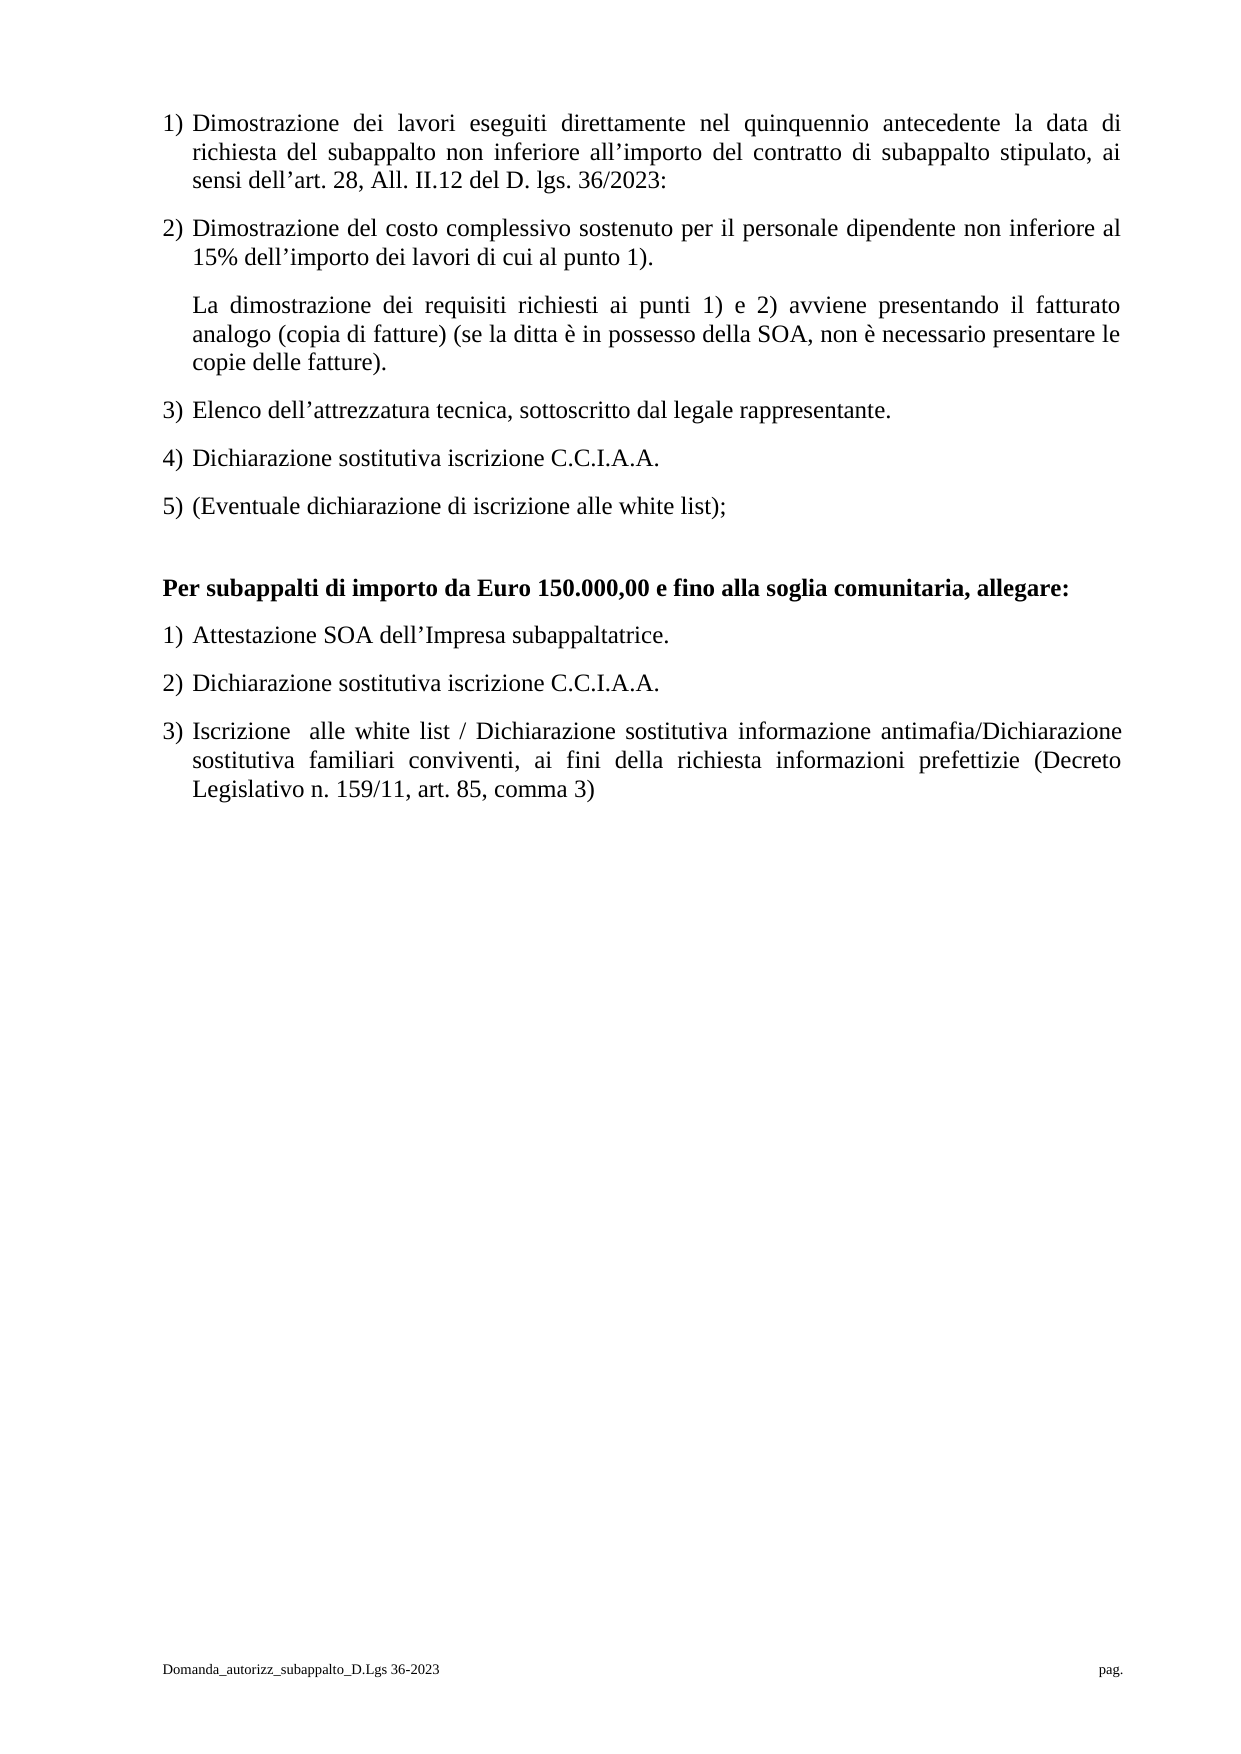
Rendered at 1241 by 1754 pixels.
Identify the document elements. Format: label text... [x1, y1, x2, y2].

text 1) Dimostrazione dei lavori eseguiti direttamente nel quinquennio antecedente la data di richiesta del subappalto non inferiore all’importo del contratto di subappalto stipulato, ai sensi dell’art. 28, All. II.12 del D. lgs. 36/2023: [162, 108, 1122, 194]
text 3) Elenco dell’attrezzatura tecnica, sottoscritto dal legale rappresentante. [162, 395, 1122, 424]
text La dimostrazione dei requisiti richiesti ai punti 1) e 2) avviene presentando il fatturato analogo (copia di fatture) (se la ditta è in possesso della SOA, non è necessario presentare le copie delle fatture). [192, 290, 1122, 376]
text 5) (Eventuale dichiarazione di iscrizione alle white list); [162, 491, 1122, 520]
text Per subappalti di importo da Euro 150.000,00 e fino alla soglia comunitaria, allegare: [162, 573, 1122, 601]
text 4) Dichiarazione sostitutiva iscrizione C.C.I.A.A. [162, 443, 1122, 472]
text 1) Attestazione SOA dell’Impresa subappaltatrice. [162, 621, 1122, 649]
text 3) Iscrizione alle white list / Dichiarazione sostitutiva informazione antimafia/Dichiarazione sostitutiva familiari conviventi, ai fini della richiesta informazioni prefettizie (Decreto Legislativo n. 159/11, art. 85, comma 3) [162, 716, 1122, 803]
text 2) Dichiarazione sostitutiva iscrizione C.C.I.A.A. [162, 668, 1122, 697]
text 2) Dimostrazione del costo complessivo sostenuto per il personale dipendente non inferiore al 15% dell’importo dei lavori di cui al punto 1). [162, 213, 1122, 271]
